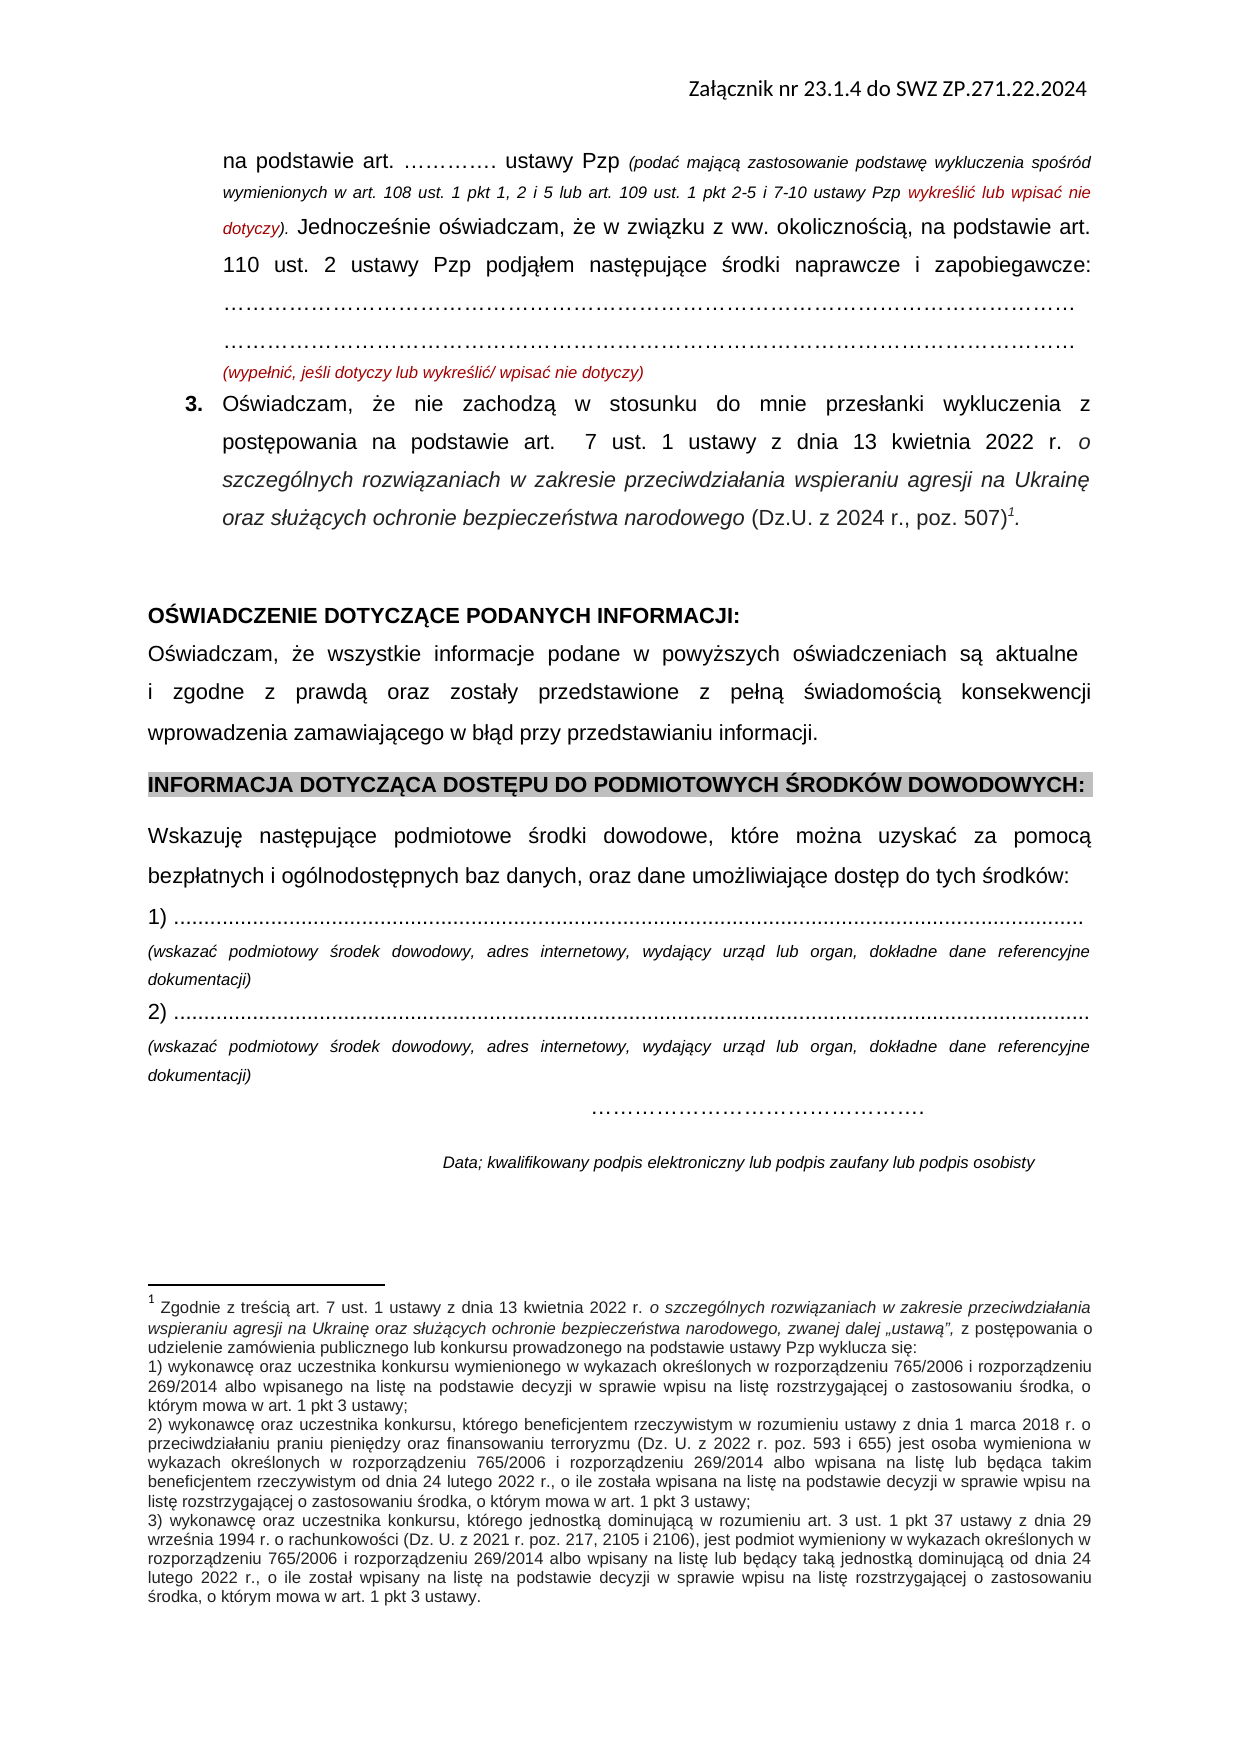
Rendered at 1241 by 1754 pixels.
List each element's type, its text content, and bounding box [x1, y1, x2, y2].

text Data; kwalifikowany podpis elektroniczny lub podpis zaufany lub podpis osobisty [148, 1153, 1093, 1172]
text 1) ...................................................................................................................................................... [148, 904, 1093, 929]
text Wskazuję następujące podmiotowe środki dowodowe, które można uzyskać za pomocą bezpłatnych i ogólnodostępnych baz danych, oraz dane umożliwiające dostęp do tych środków: [148, 822, 1093, 890]
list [185, 148, 1093, 382]
text (wskazać podmiotowy środek dowodowy, adres internetowy, wydający urząd lub organ, dokładne dane referencyjne dokumentacji) [148, 941, 1093, 989]
text ………………………………………. [148, 1094, 1093, 1119]
text (wskazać podmiotowy środek dowodowy, adres internetowy, wydający urząd lub organ, dokładne dane referencyjne dokumentacji) [148, 1037, 1093, 1085]
text INFORMACJA DOTYCZĄCA DOSTĘPU DO PODMIOTOWYCH ŚRODKÓW DOWODOWYCH: [148, 772, 1093, 797]
text OŚWIADCZENIE DOTYCZĄCE PODANYCH INFORMACJI: [148, 571, 1093, 628]
text 2) ....................................................................................................................................................... [148, 999, 1093, 1024]
list Oświadczam, że nie zachodzą w stosunku do mnie przesłanki wykluczenia z postępowania na podstawie art. 7 ust. 1 ustawy z dnia 13 kwietnia 2022 r. o szczególnych rozwiązaniach w zakresie przeciwdziałania wspieraniu agresji na Ukrainę oraz służących ochronie bezpieczeństwa narodowego (Dz.U. z 2024 r., poz. 507). [185, 391, 1093, 530]
text Oświadczam, że wszystkie informacje podane w powyższych oświadczeniach są aktualne i zgodne z prawdą oraz zostały przedstawione z pełną świadomością konsekwencji wprowadzenia zamawiającego w błąd przy przedstawianiu informacji. [148, 641, 1093, 746]
